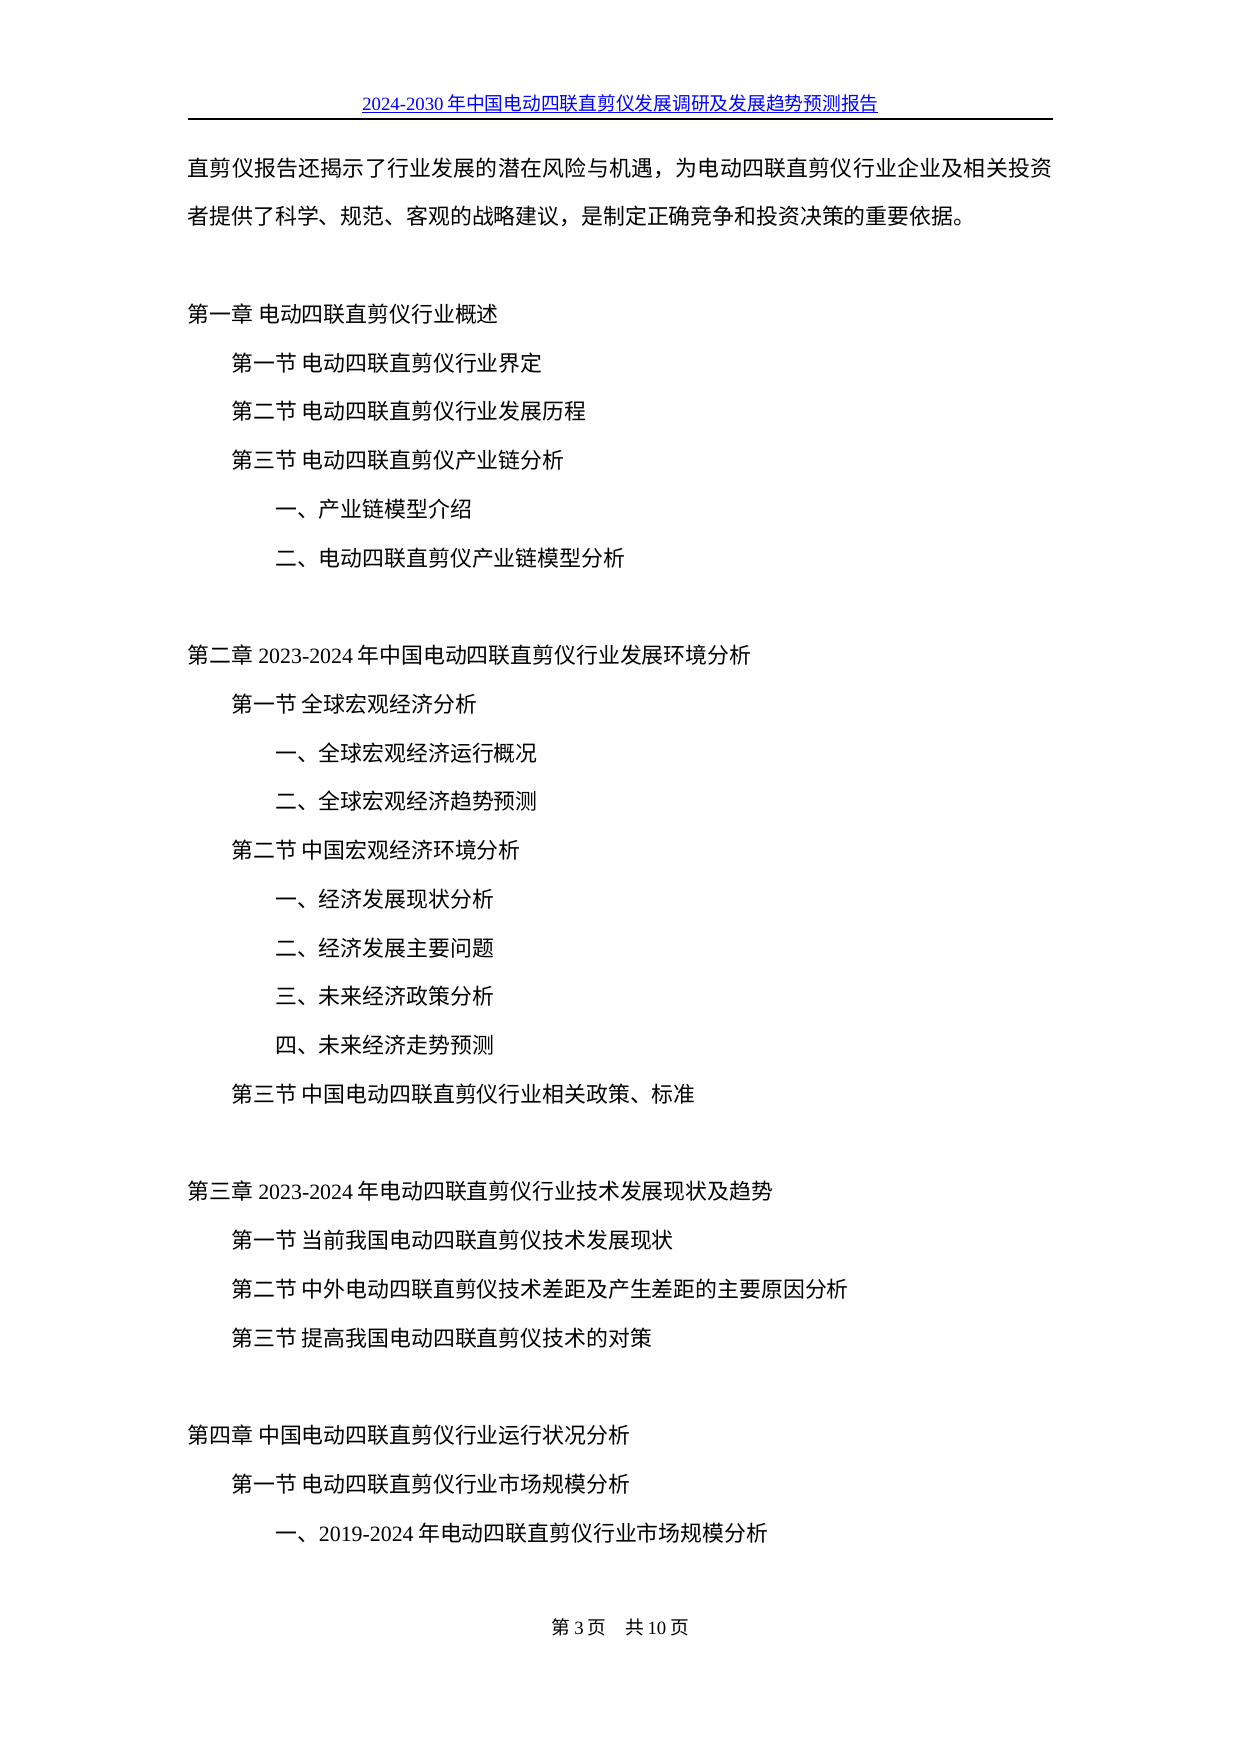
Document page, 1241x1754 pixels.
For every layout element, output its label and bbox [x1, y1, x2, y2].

text [187, 150, 1053, 1548]
